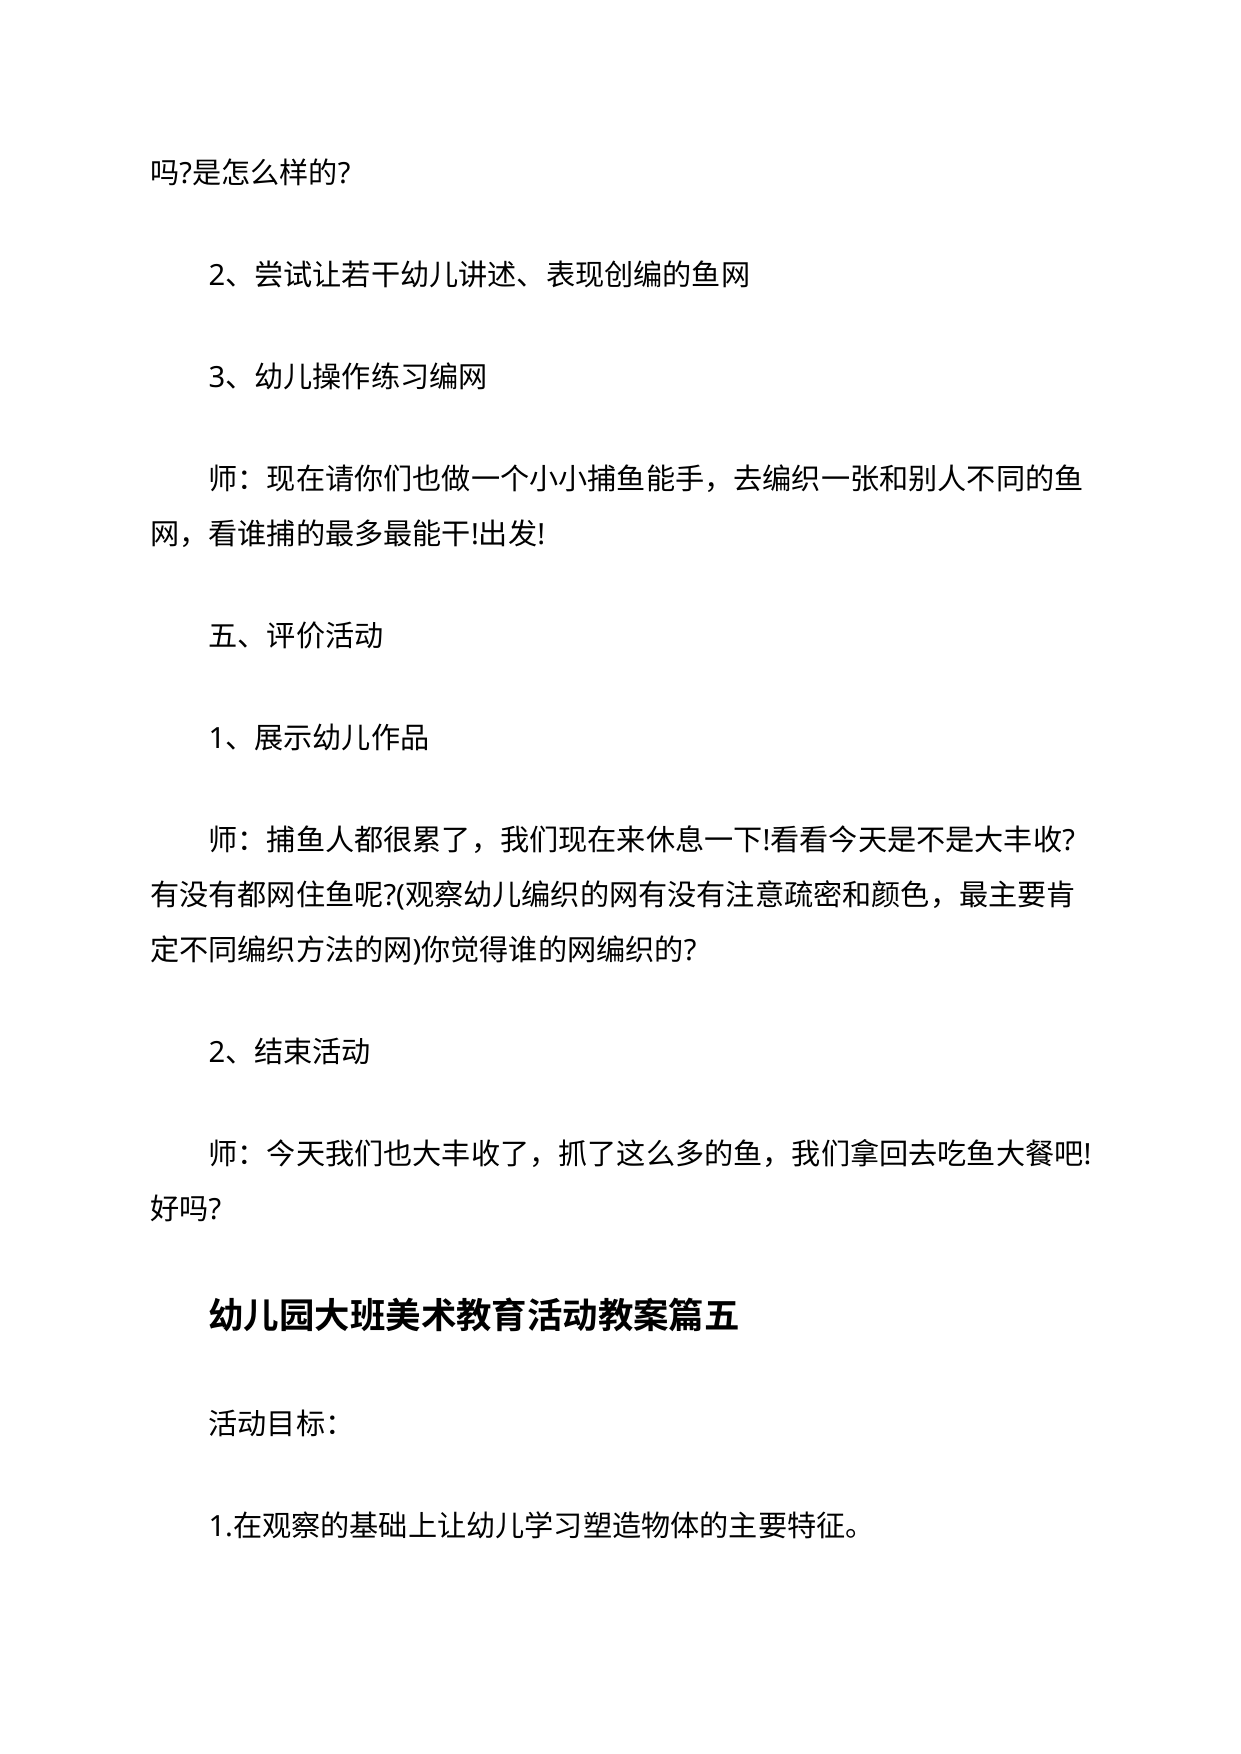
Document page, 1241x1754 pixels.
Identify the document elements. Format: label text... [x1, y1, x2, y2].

text 1、展示幼儿作品 [150, 714, 1090, 757]
text 师：今天我们也大丰收了，抓了这么多的鱼，我们拿回去吃鱼大餐吧!好吗? [150, 1131, 1090, 1228]
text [150, 150, 1090, 192]
text 幼儿园大班美术教育活动教案篇五 [150, 1287, 1090, 1339]
text 师：现在请你们也做一个小小捕鱼能手，去编织一张和别人不同的鱼网，看谁捕的最多最能干!出发! [150, 456, 1090, 553]
text 2、结束活动 [150, 1028, 1090, 1071]
text 师：捕鱼人都很累了，我们现在来休息一下!看看今天是不是大丰收?有没有都网住鱼呢?(观察幼儿编织的网有没有注意疏密和颜色，最主要肯定不同编织方法的网)你觉得谁的网编织的? [150, 817, 1090, 969]
text 五、评价活动 [150, 613, 1090, 655]
text 2、尝试让若干幼儿讲述、表现创编的鱼网 [150, 252, 1090, 294]
text 活动目标： [150, 1401, 1090, 1443]
text 3、幼儿操作练习编网 [150, 354, 1090, 396]
text 1.在观察的基础上让幼儿学习塑造物体的主要特征。 [150, 1503, 1090, 1545]
